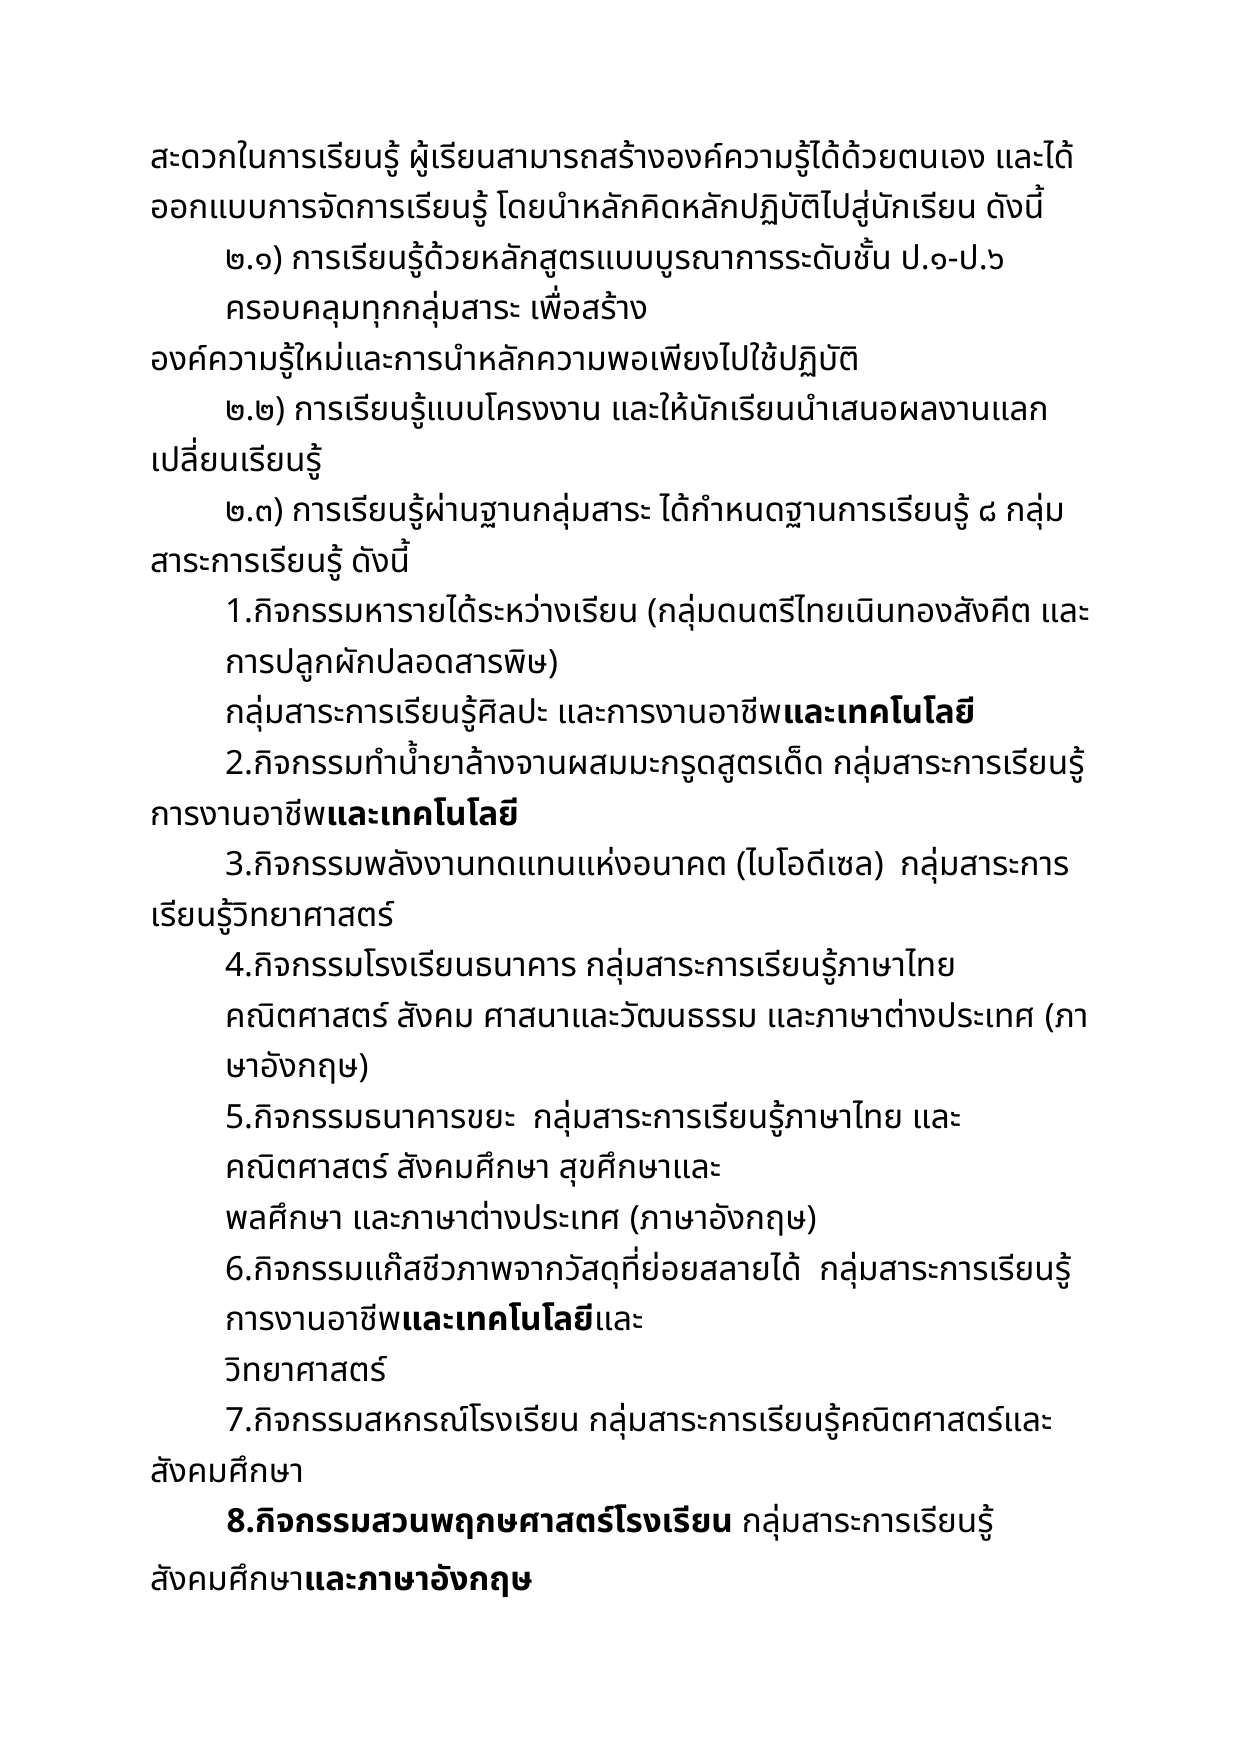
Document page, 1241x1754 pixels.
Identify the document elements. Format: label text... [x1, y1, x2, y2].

text 8.กิจกรรมสวนพฤกษศาสตร์โรงเรียน กลุ่มสาระการเรียนรู้สังคมศึกษาและภาษาอังกฤษ [150, 1497, 1090, 1606]
text 1.กิจกรรมหารายได้ระหว่างเรียน (กลุ่มดนตรีไทยเนินทองสังคีต และการปลูกผักปลอดสารพิษ) กลุ่มสาระการเรียนรู้ศิลปะ และการงานอาชีพและเทคโนโลยี [225, 587, 1090, 739]
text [150, 133, 1090, 234]
text องค์ความรู้ใหม่และการนำหลักความพอเพียงไปใช้ปฏิบัติ [150, 335, 1090, 385]
text ๒.๒) การเรียนรู้แบบโครงงาน และให้นักเรียนนำเสนอผลงานแลกเปลี่ยนเรียนรู้ [150, 385, 1090, 486]
text 4.กิจกรรมโรงเรียนธนาคาร กลุ่มสาระการเรียนรู้ภาษาไทย คณิตศาสตร์ สังคม ศาสนาและวัฒนธรรม และภาษาต่างประเทศ (ภาษาอังกฤษ) [225, 941, 1090, 1093]
text 6.กิจกรรมแก๊สชีวภาพจากวัสดุที่ย่อยสลายได้ กลุ่มสาระการเรียนรู้การงานอาชีพและเทคโนโลยีและ [225, 1244, 1090, 1346]
text ๒.๑) การเรียนรู้ด้วยหลักสูตรแบบบูรณาการระดับชั้น ป.๑-ป.๖ ครอบคลุมทุกกลุ่มสาระ เพื่อสร้าง [225, 234, 1090, 335]
text 2.กิจกรรมทำน้ำยาล้างจานผสมมะกรูดสูตรเด็ด กลุ่มสาระการเรียนรู้การงานอาชีพและเทคโนโลยี [150, 739, 1090, 840]
text ๒.๓) การเรียนรู้ผ่านฐานกลุ่มสาระ ได้กำหนดฐานการเรียนรู้ ๘ กลุ่มสาระการเรียนรู้ ดังนี้ [150, 486, 1090, 587]
text 7.กิจกรรมสหกรณ์โรงเรียน กลุ่มสาระการเรียนรู้คณิตศาสตร์และสังคมศึกษา [150, 1396, 1090, 1497]
text วิทยาศาสตร์ [150, 1346, 1090, 1396]
text 3.กิจกรรมพลังงานทดแทนแห่งอนาคต (ไบโอดีเซล) กลุ่มสาระการเรียนรู้วิทยาศาสตร์ [150, 840, 1090, 941]
text 5.กิจกรรมธนาคารขยะ กลุ่มสาระการเรียนรู้ภาษาไทย และคณิตศาสตร์ สังคมศึกษา สุขศึกษาและ พลศึกษา และภาษาต่างประเทศ (ภาษาอังกฤษ) [225, 1093, 1090, 1244]
